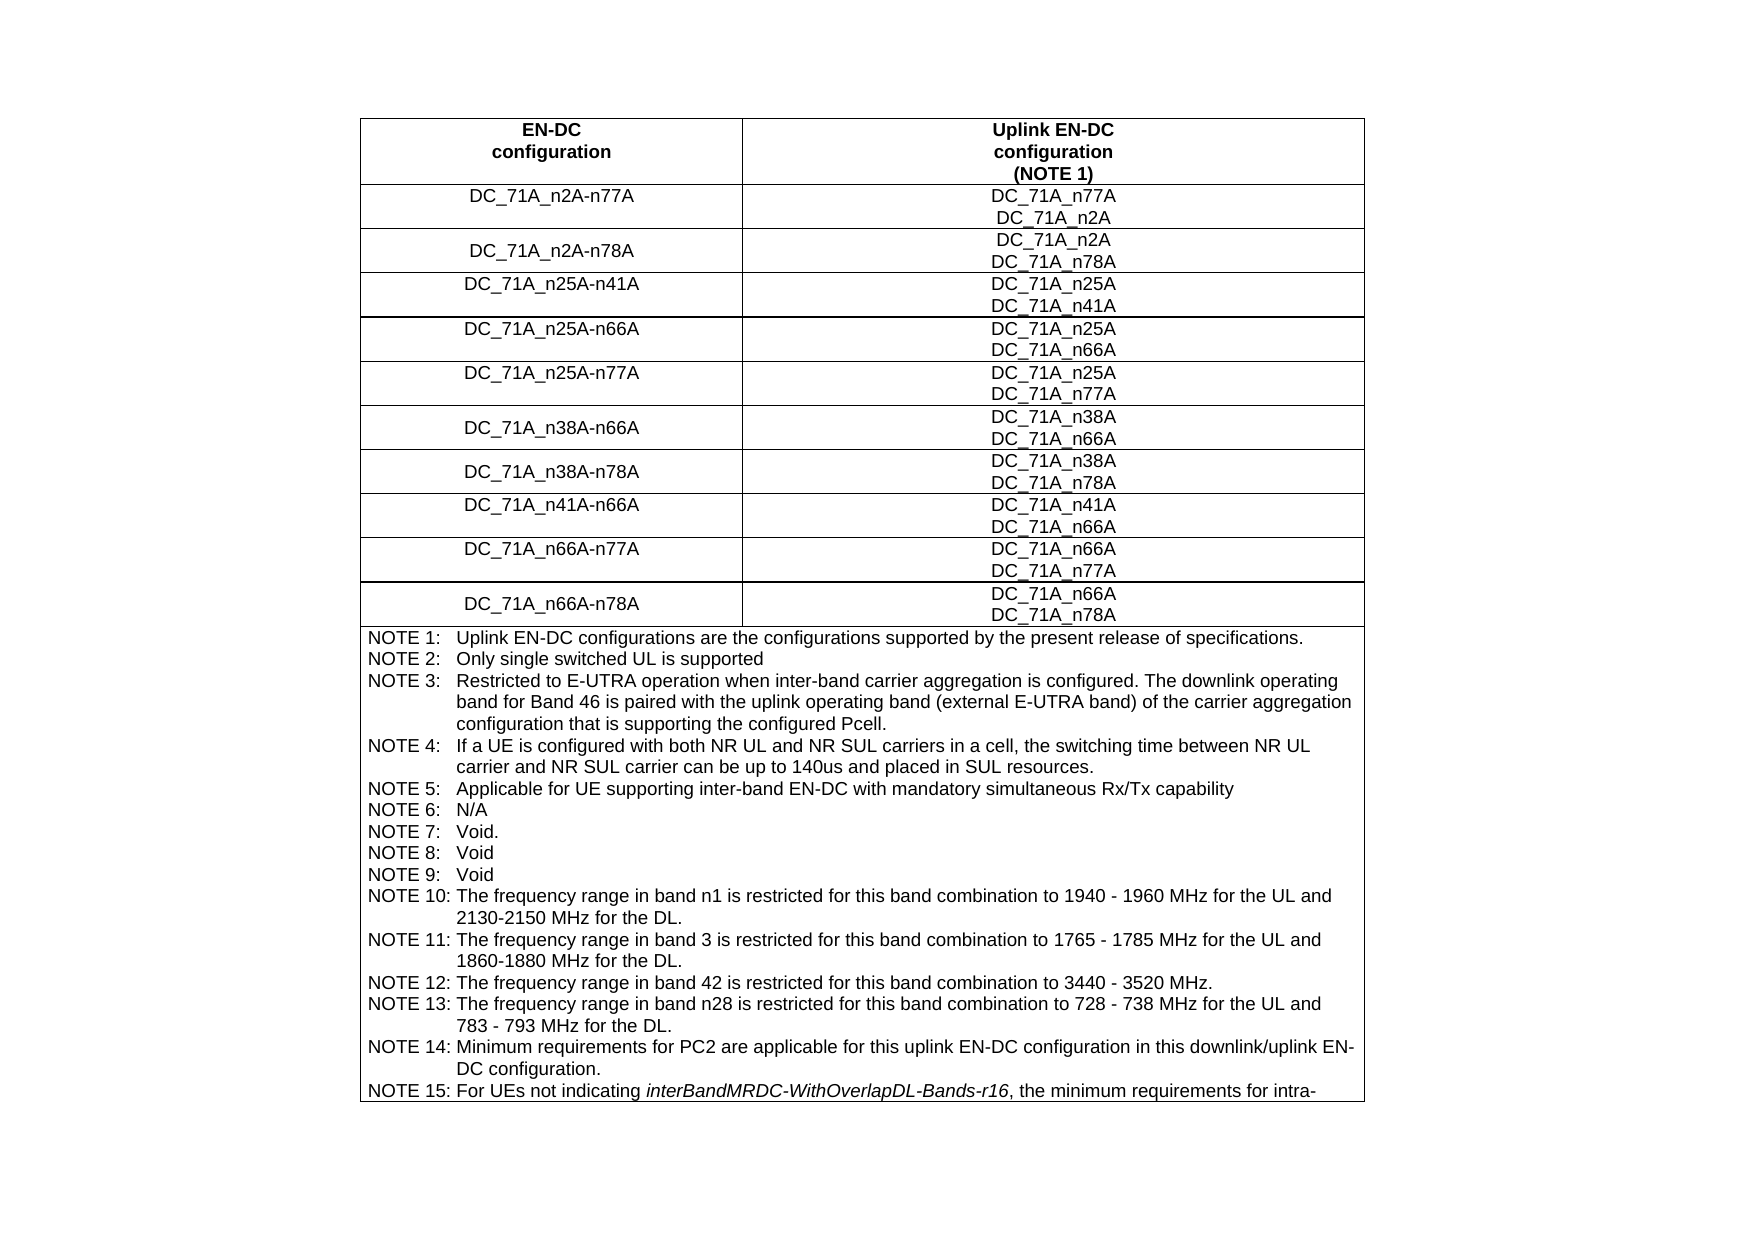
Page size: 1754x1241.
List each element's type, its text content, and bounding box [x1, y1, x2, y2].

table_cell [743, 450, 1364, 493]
table_header EN-DC configuration [361, 119, 742, 184]
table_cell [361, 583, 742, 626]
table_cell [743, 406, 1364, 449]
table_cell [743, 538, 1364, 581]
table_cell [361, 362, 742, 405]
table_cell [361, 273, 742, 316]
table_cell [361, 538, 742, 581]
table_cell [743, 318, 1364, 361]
table_header Uplink EN-DC configuration (NOTE 1) [743, 119, 1364, 184]
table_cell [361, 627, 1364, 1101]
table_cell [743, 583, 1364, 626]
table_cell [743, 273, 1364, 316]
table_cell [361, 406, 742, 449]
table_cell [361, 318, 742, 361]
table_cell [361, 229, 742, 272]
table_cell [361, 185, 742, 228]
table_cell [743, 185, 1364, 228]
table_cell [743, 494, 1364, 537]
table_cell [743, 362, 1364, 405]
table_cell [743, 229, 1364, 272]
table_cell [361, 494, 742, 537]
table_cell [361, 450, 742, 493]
